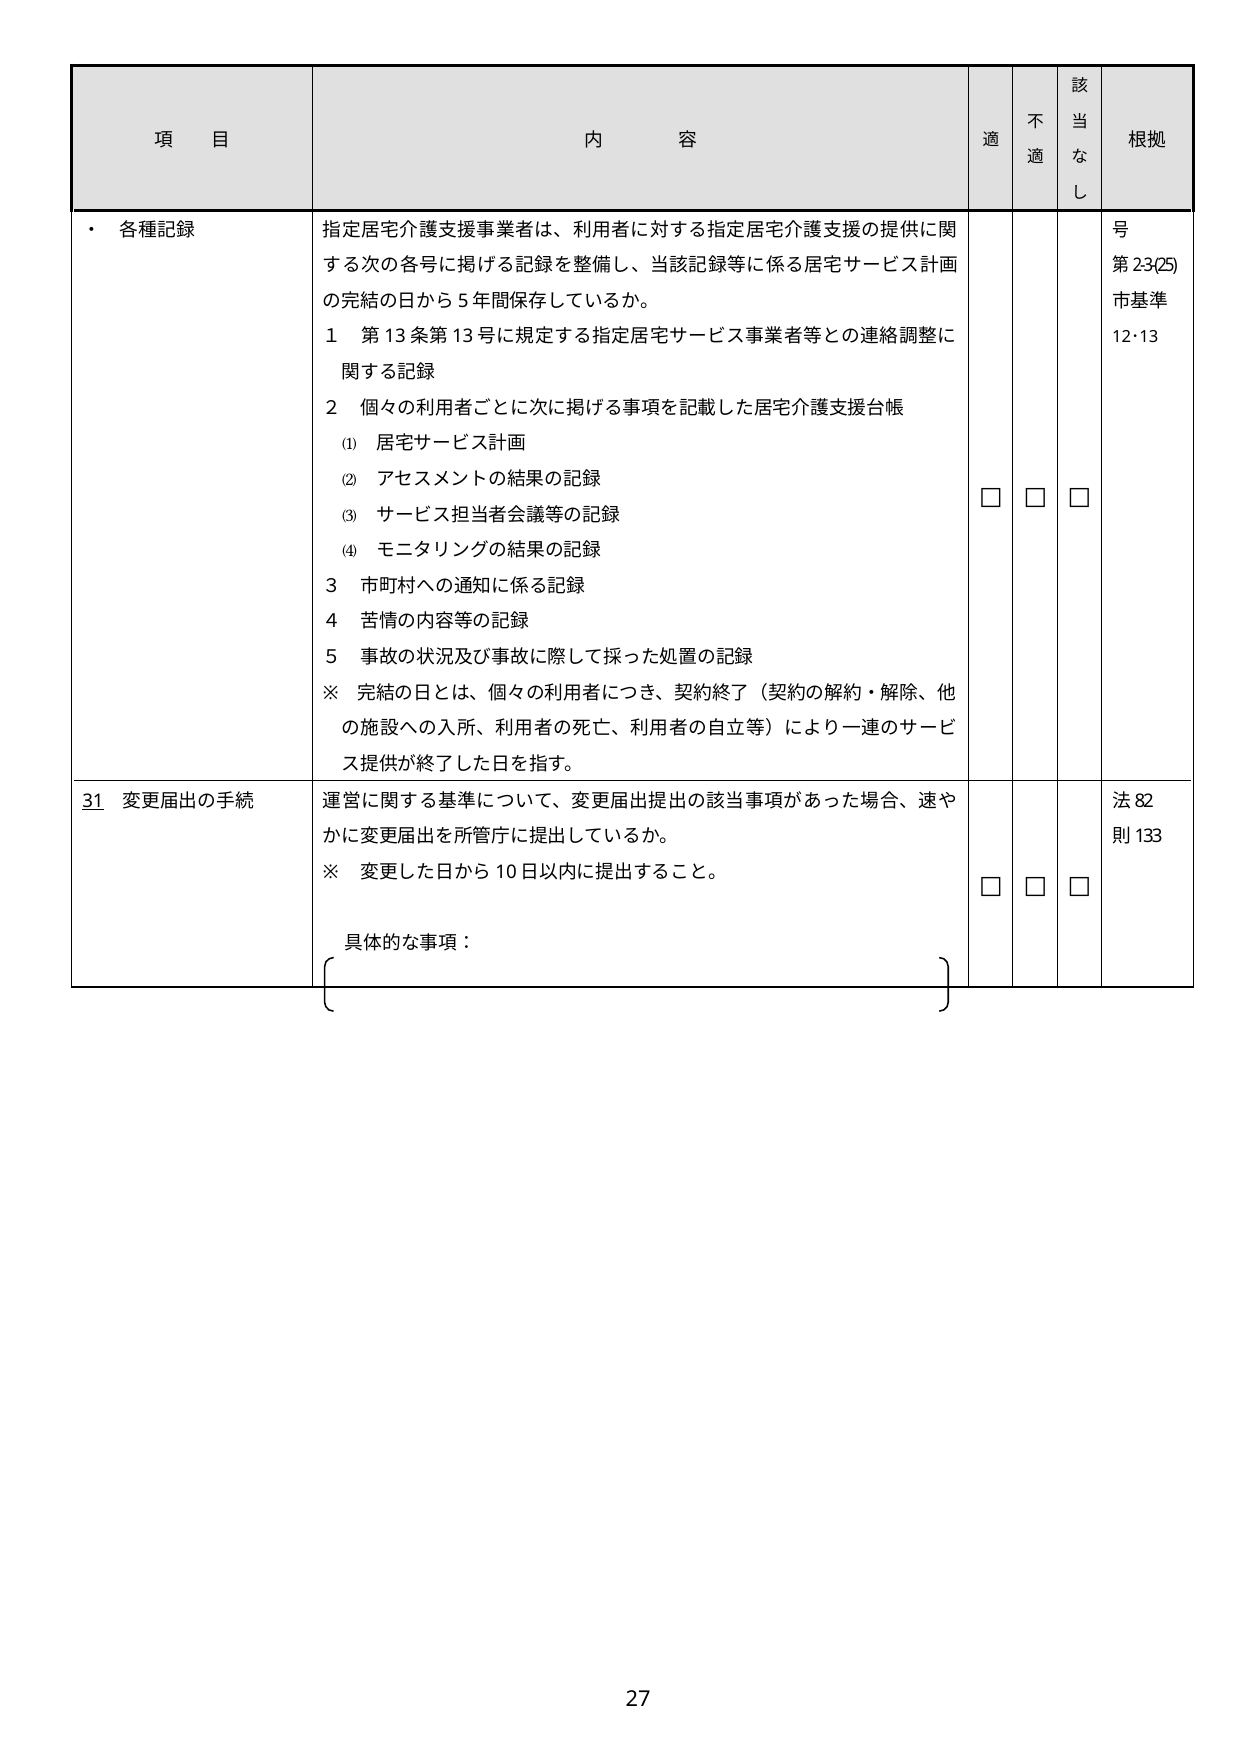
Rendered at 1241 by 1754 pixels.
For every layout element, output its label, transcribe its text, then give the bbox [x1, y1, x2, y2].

table_cell □ [1013, 781, 1057, 986]
table_header 根拠 [1102, 67, 1192, 209]
table_header 内容 [313, 67, 968, 209]
table_cell □ [1013, 212, 1057, 780]
table_cell □ [1058, 781, 1101, 986]
table_header 適 [969, 67, 1012, 209]
table_cell 31 変更届出の手続 [72, 780, 312, 986]
table_cell □ [1058, 212, 1101, 780]
table_cell □ [969, 212, 1012, 780]
table_cell □ [969, 781, 1012, 986]
table_header 項 目 [73, 67, 312, 209]
table_header 該当なし [1058, 67, 1101, 209]
table_cell 運営に関する基準について、変更届出提出の該当事項があった場合、速やかに変更届出を所管庁に提出しているか。 変更した日から10日以内に提出すること。 具体的な事項： [313, 781, 968, 986]
table_cell 法82 則133 [1102, 780, 1193, 986]
table_cell 指定居宅介護支援事業者は、利用者に対する指定居宅介護支援の提供に関する次の各号に掲げる記録を整備し、当該記録等に係る居宅サービス計画の完結の日から5年間保存しているか。 １ 第13条第13号に規定する指定居宅サービス事業者等との連絡調整に関する記録 ２ 個々の利用者ごとに次に掲げる事項を記載した居宅介護支援台帳 ⑴ 居宅サービス計画 ⑵ アセスメントの結果の記録 ⑶ サービス担当者会議等の記録 ⑷ モニタリングの結果の記録 ３ 市町村への通知に係る記録 ４ 苦情の内容等の記録 ５ 事故の状況及び事故に際して採った処置の記録 ※ 完結の日とは、個々の利用者につき、契約終了（契約の解約・解除、他の施設への入所、利用者の死亡、利用者の自立等）により一連のサービス提供が終了した日を指す。 [313, 212, 968, 780]
table_header 不適 [1013, 67, 1057, 209]
table_cell 30 記録の整備 ・ 各種記録 [72, 209, 312, 780]
table_cell 基準29 老企第22号 第2-3-(25) 市基準 12･13 [1102, 209, 1193, 780]
